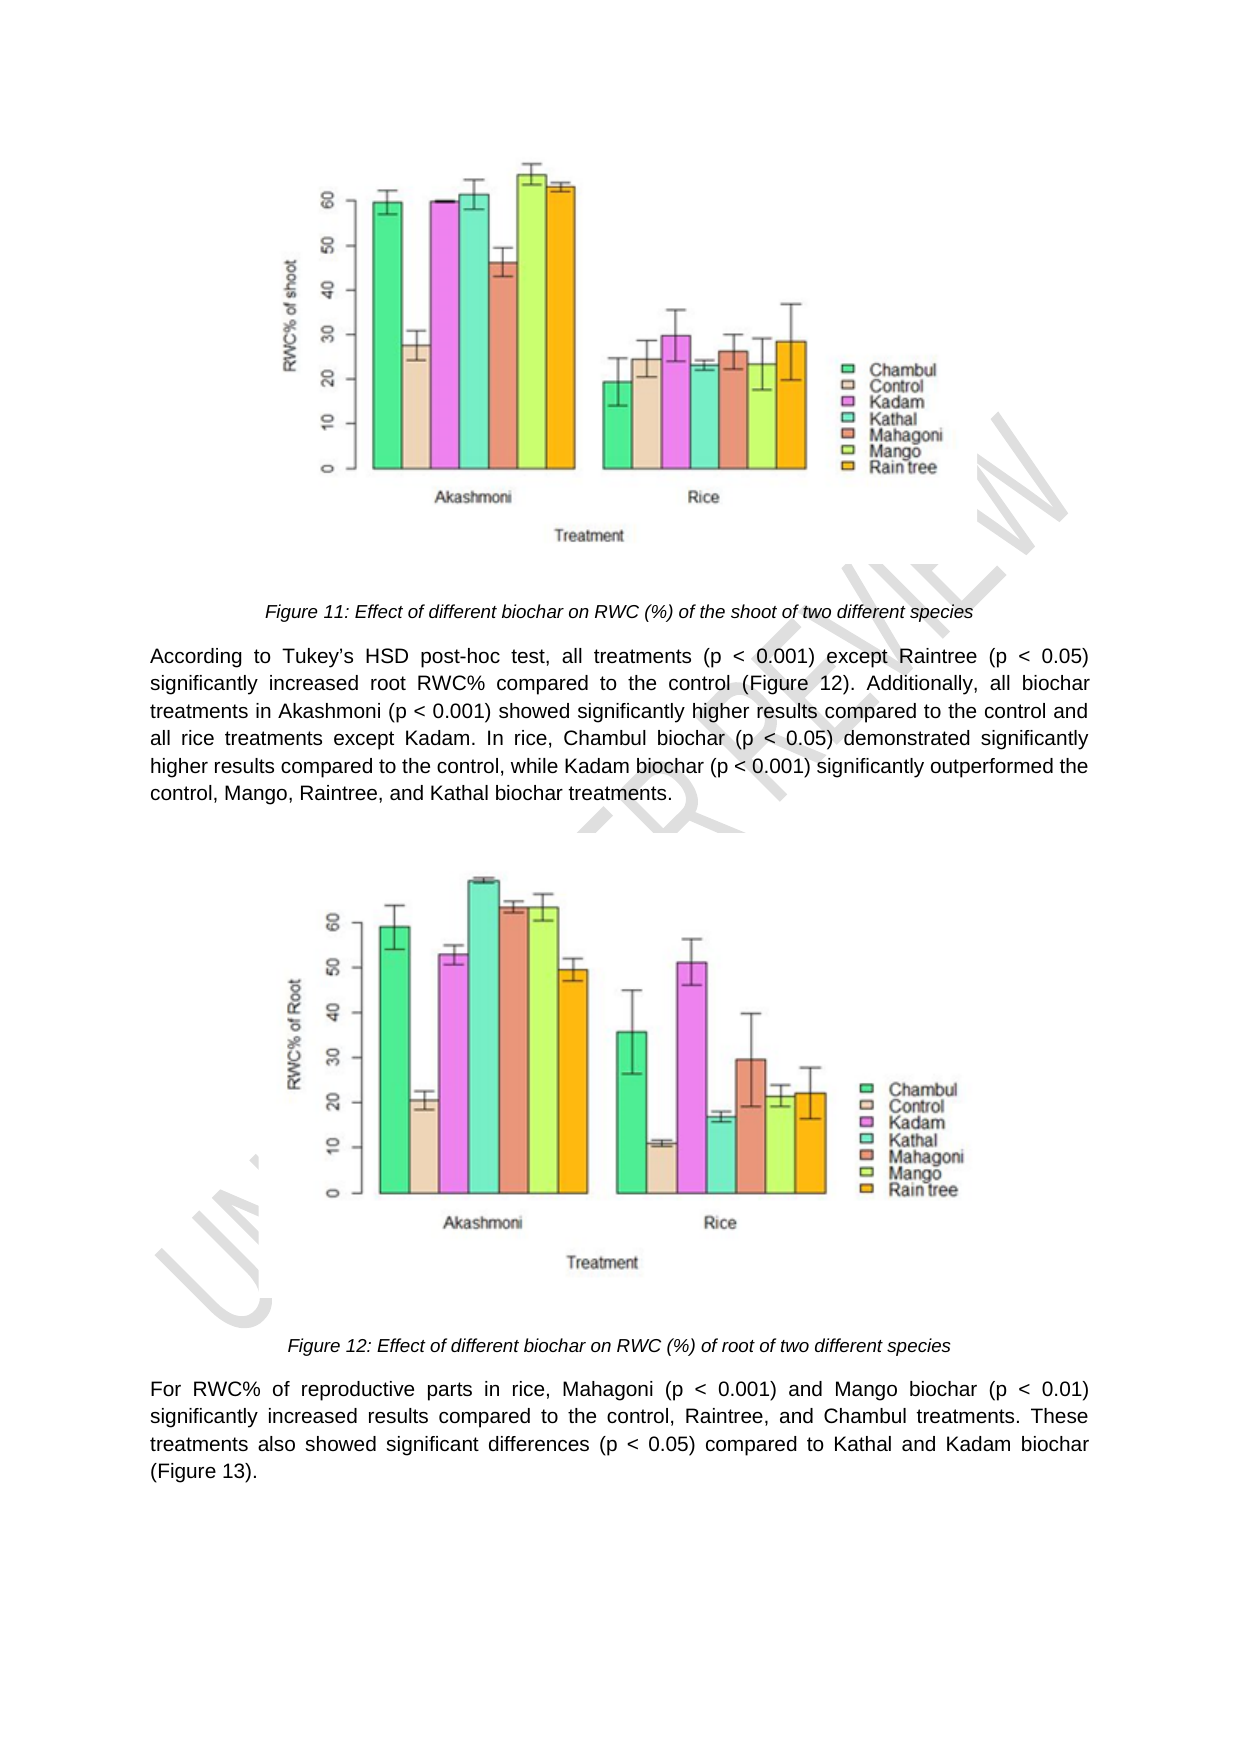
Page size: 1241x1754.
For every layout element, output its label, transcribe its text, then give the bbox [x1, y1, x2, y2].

picture [258, 833, 982, 1298]
text According to Tukey’s HSD post-hoc test, all treatments (p < 0.001) except Raintree (p < 0.05) significantly increased root RWC% compared to the control (Figure 12). Additionally, all biochar treatments in Akashmoni (p < 0.001) showed significantly higher results compared to the control and all rice treatments except Kadam. In rice, Chambul biochar (p < 0.05) demonstrated significantly higher results compared to the control, while Kadam biochar (p < 0.001) significantly outperformed the control, Mango, Raintree, and Kathal biochar treatments. [150, 643, 1090, 805]
text For RWC% of reproductive parts in rice, Mahagoni (p < 0.001) and Mango biochar (p < 0.01) significantly increased results compared to the control, Raintree, and Chambul treatments. These treatments also showed significant differences (p < 0.05) compared to Kathal and Kadam biochar (Figure 13). [150, 1377, 1090, 1483]
picture [263, 150, 978, 564]
